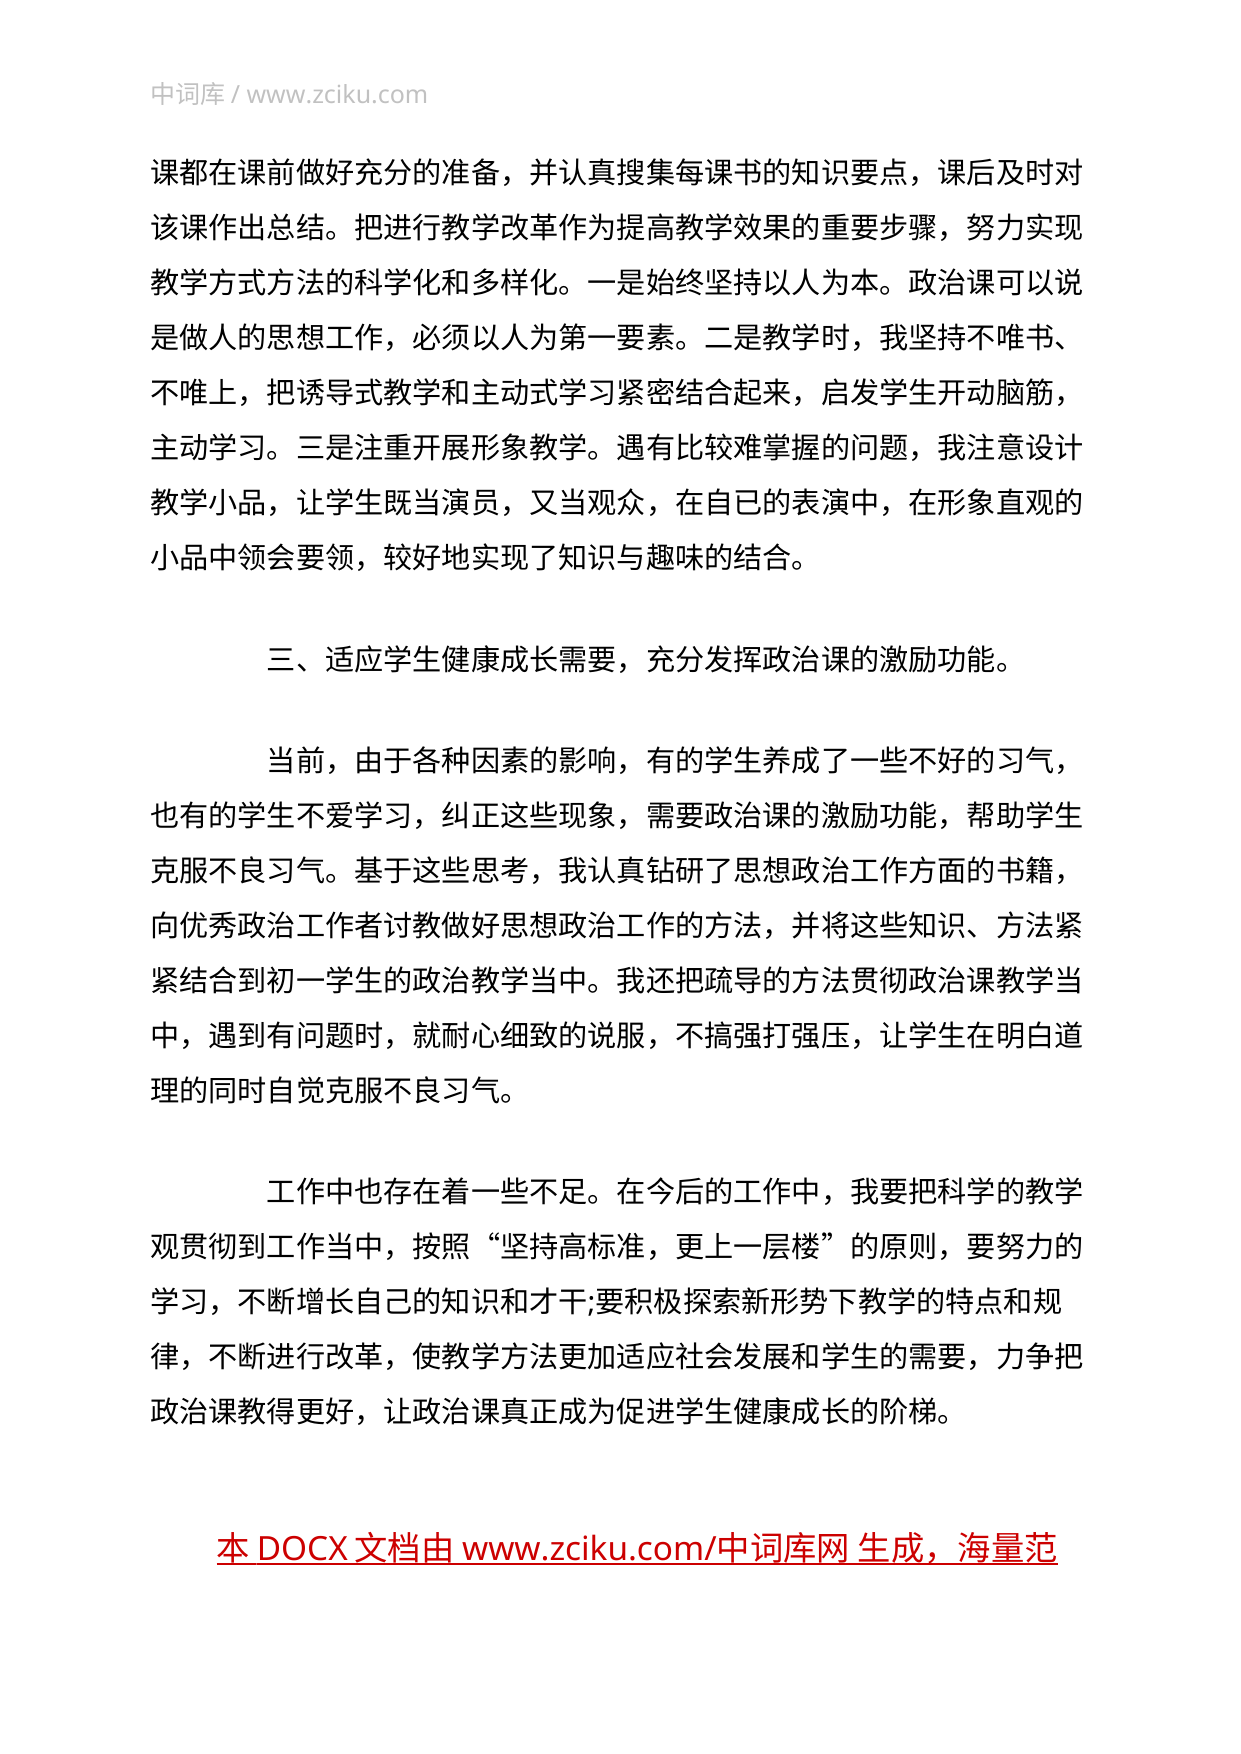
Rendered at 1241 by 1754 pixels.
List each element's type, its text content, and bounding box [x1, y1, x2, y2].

text 工作中也存在着一些不足。在今后的工作中，我要把科学的教学观贯彻到工作当中，按照“坚持高标准，更上一层楼”的原则，要努力的学习，不断增长自己的知识和才干;要积极探索新形势下教学的特点和规律，不断进行改革，使教学方法更加适应社会发展和学生的需要，力争把政治课教得更好，让政治课真正成为促进学生健康成长的阶梯。 [150, 1169, 1090, 1431]
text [150, 1522, 1090, 1570]
text 当前，由于各种因素的影响，有的学生养成了一些不好的习气，也有的学生不爱学习，纠正这些现象，需要政治课的激励功能，帮助学生克服不良习气。基于这些思考，我认真钻研了思想政治工作方面的书籍，向优秀政治工作者讨教做好思想政治工作的方法，并将这些知识、方法紧紧结合到初一学生的政治教学当中。我还把疏导的方法贯彻政治课教学当中，遇到有问题时，就耐心细致的说服，不搞强打强压，让学生在明白道理的同时自觉克服不良习气。 [150, 738, 1090, 1109]
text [150, 150, 1090, 577]
text 三、适应学生健康成长需要，充分发挥政治课的激励功能。 [150, 636, 1090, 678]
